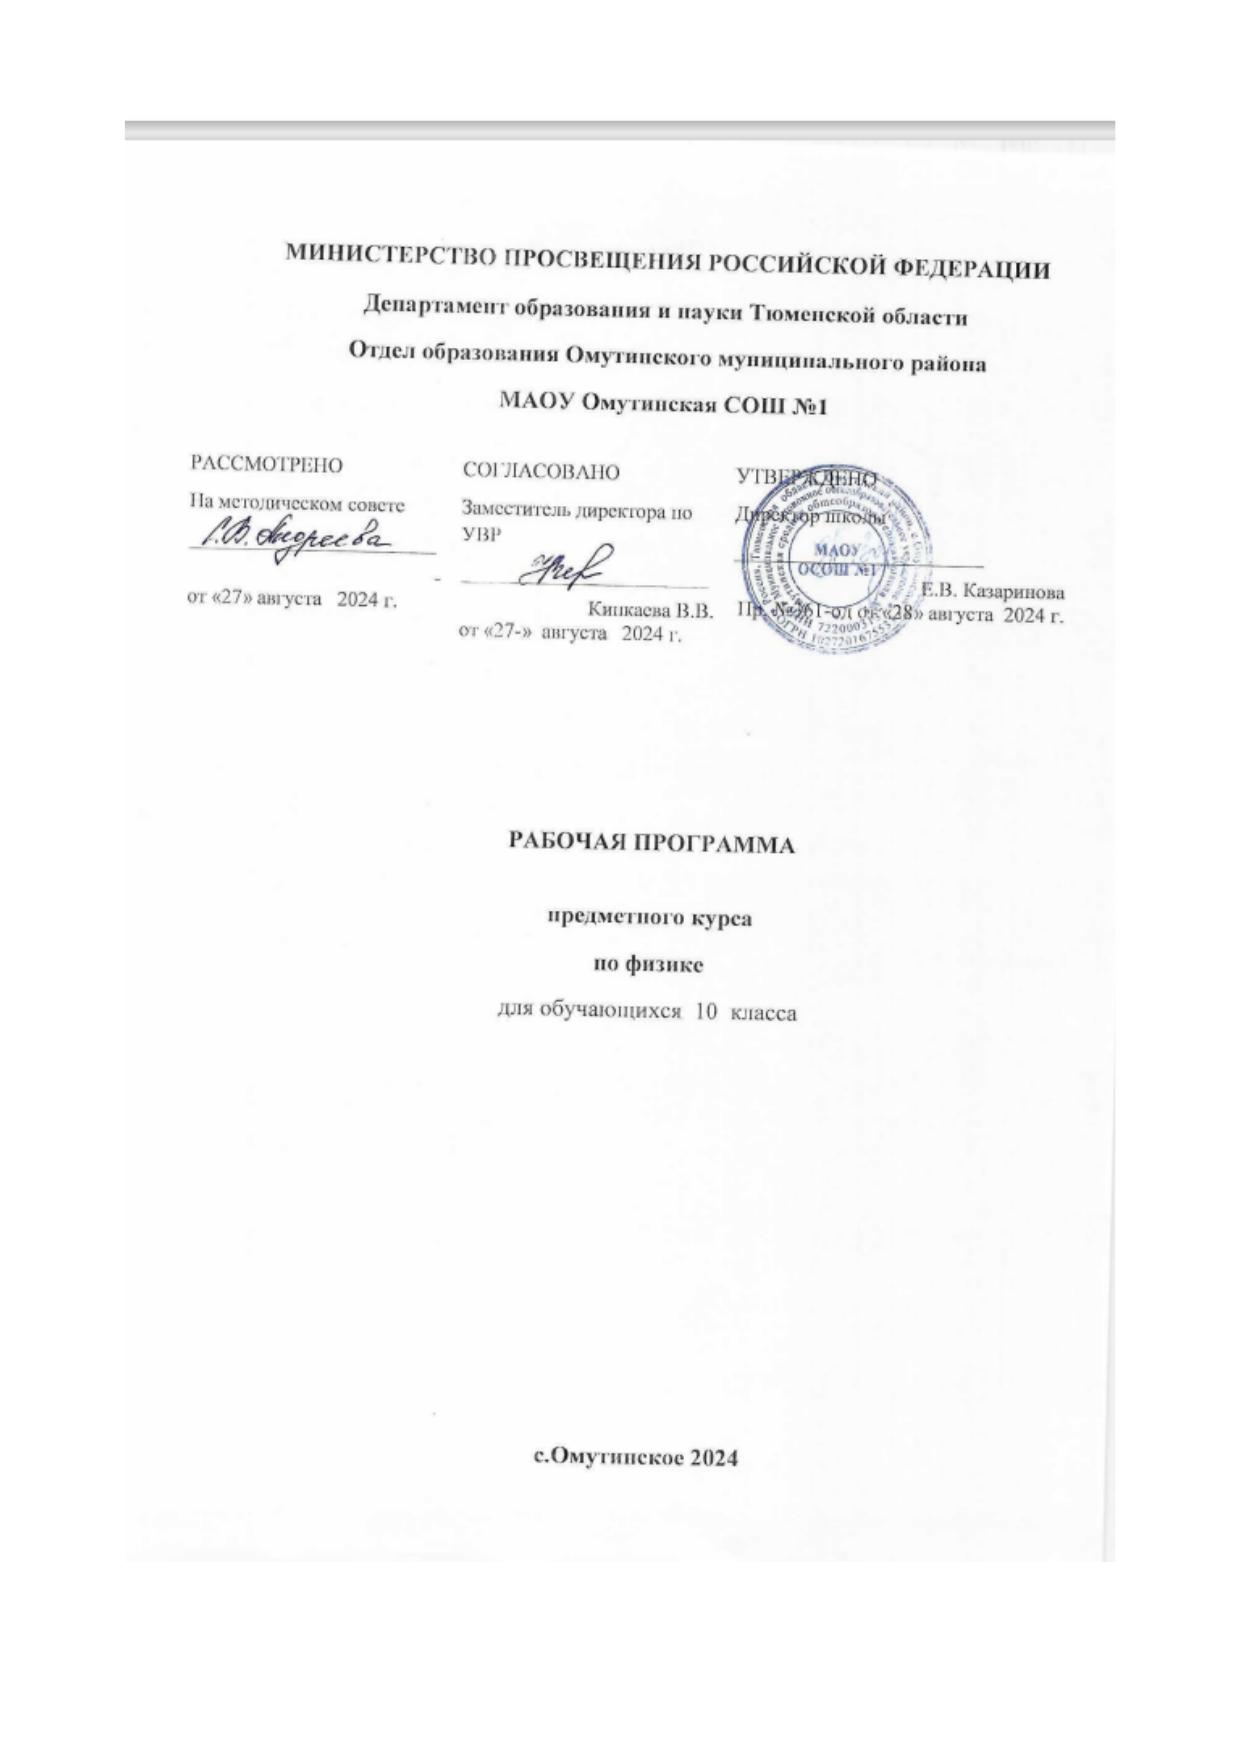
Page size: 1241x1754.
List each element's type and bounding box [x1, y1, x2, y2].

picture [124, 117, 1116, 1562]
